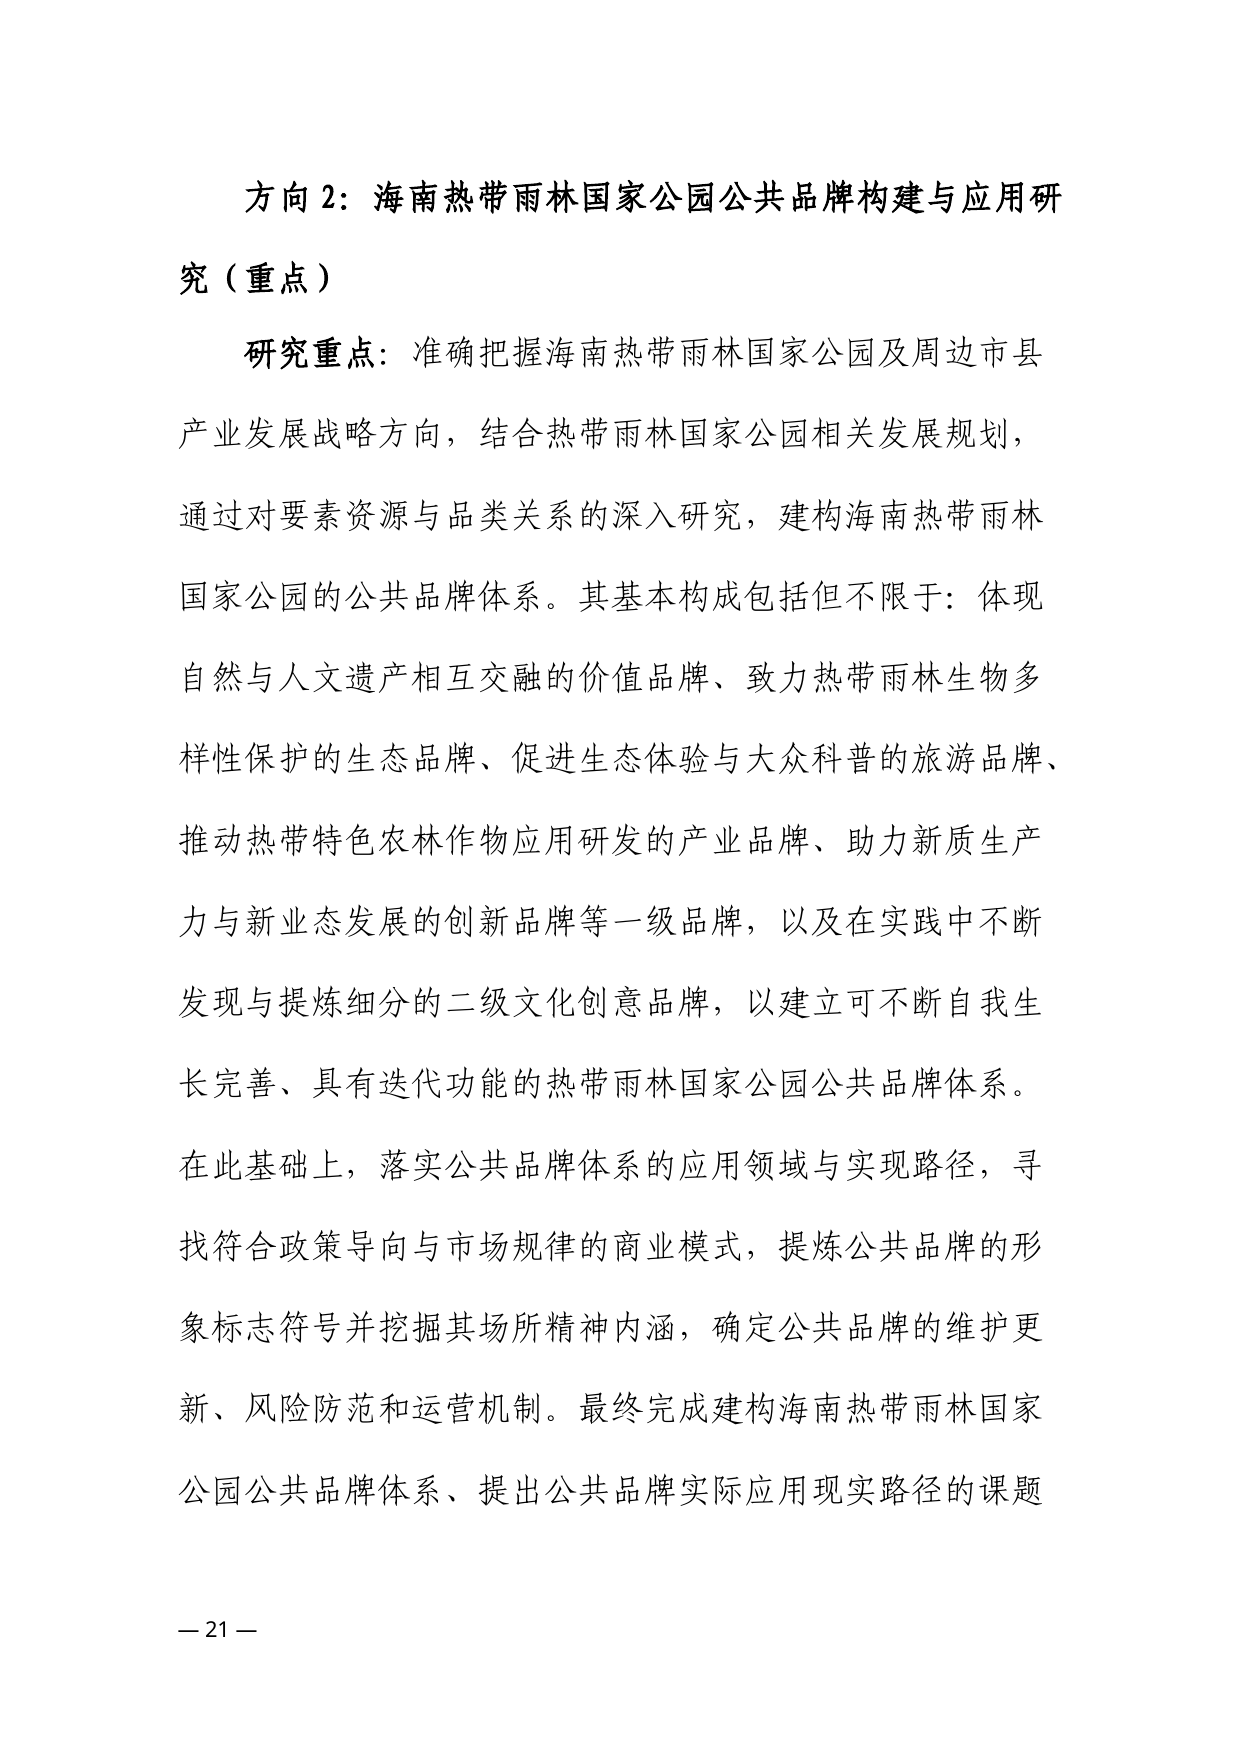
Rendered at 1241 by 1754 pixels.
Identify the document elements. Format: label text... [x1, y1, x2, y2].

text 方向2：海南热带雨林国家公园公共品牌构建与应用研究（重点） [177, 162, 1063, 308]
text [177, 318, 1063, 1520]
